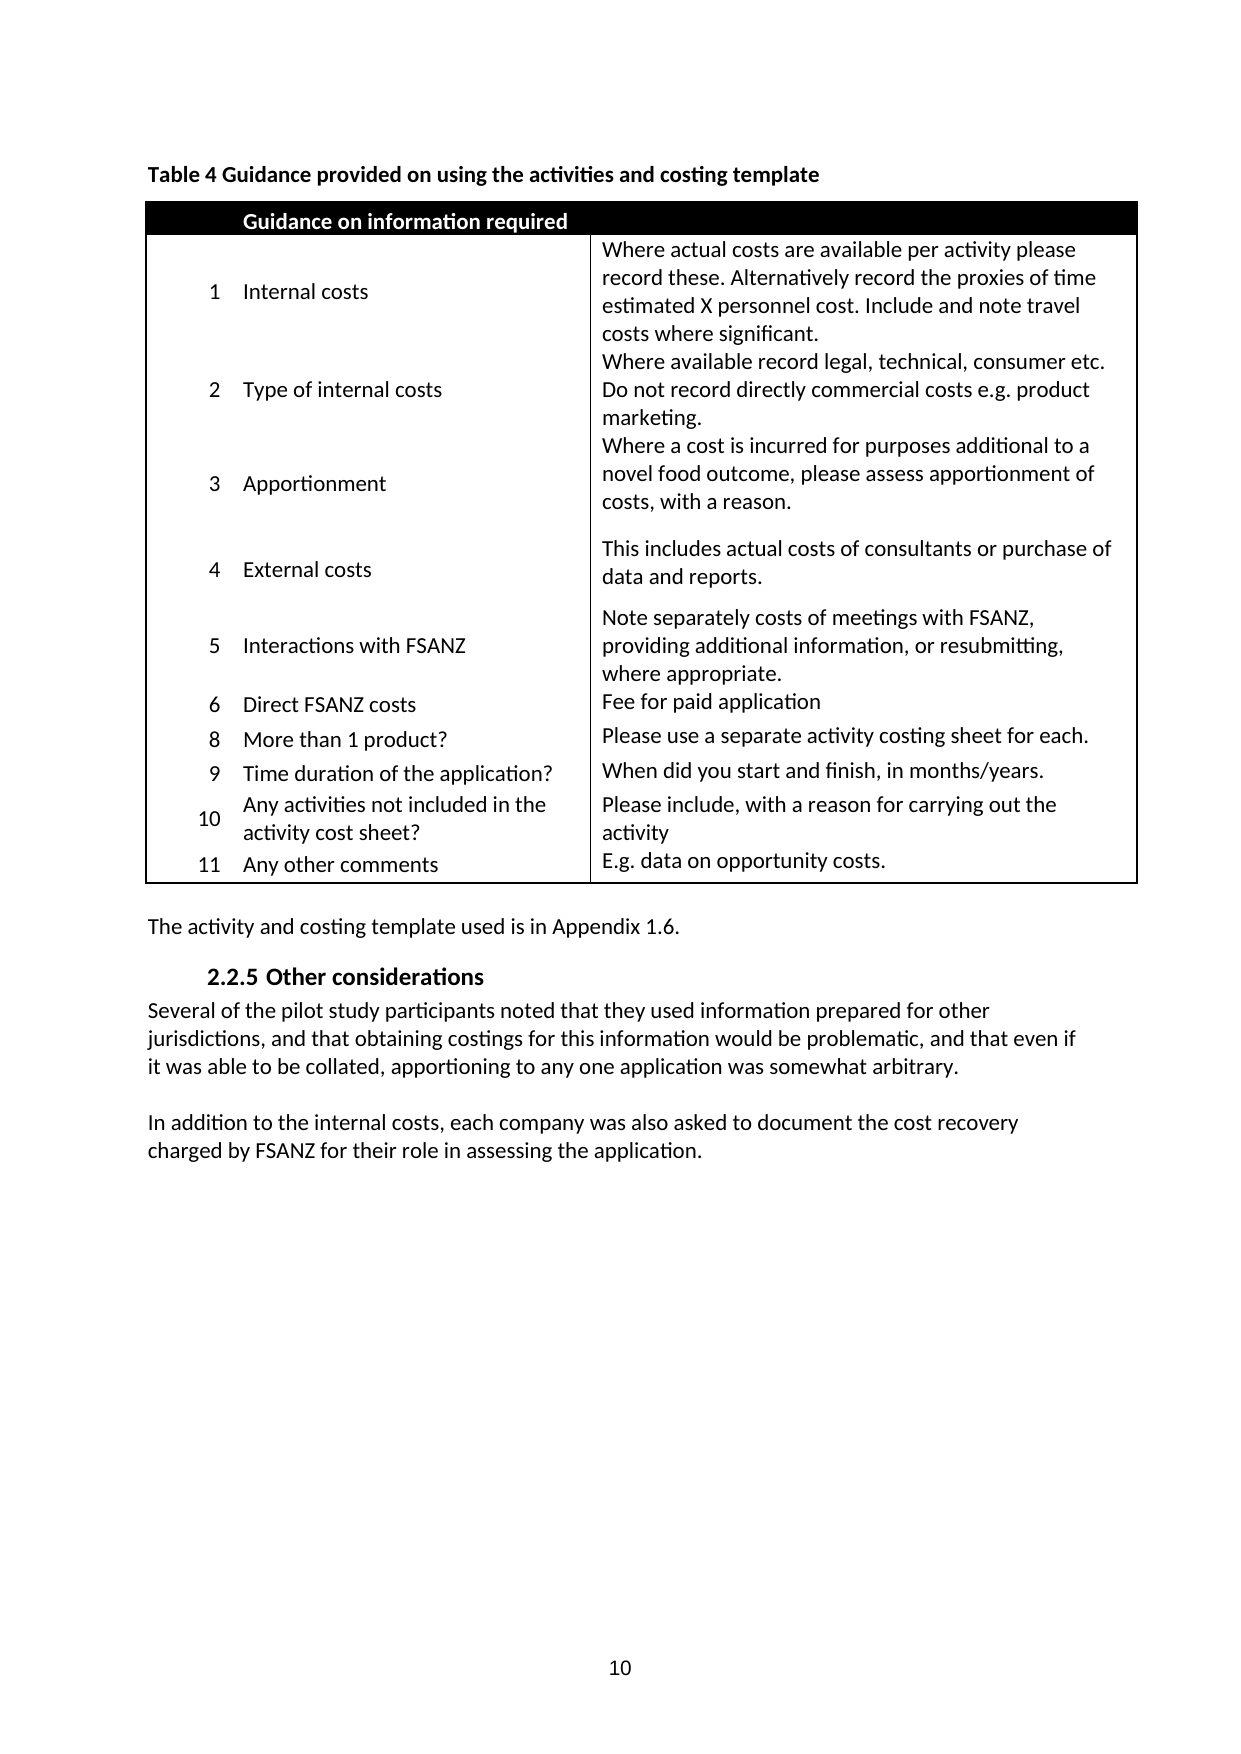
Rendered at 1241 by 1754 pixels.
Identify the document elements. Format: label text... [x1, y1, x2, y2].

table_cell Where a cost is incurred for purposes additional to a novel food outcome, please assess apportionment of costs, with a reason. [591, 431, 1136, 534]
table_cell Note separately costs of meetings with FSANZ, providing additional information, or resubmitting, where appropriate. [591, 603, 1136, 687]
table_cell Any other comments [232, 846, 590, 882]
table_cell 4 [147, 534, 232, 603]
table_cell 8 [147, 722, 232, 756]
table_cell 1 [147, 235, 232, 347]
text Several of the pilot study participants noted that they used information prepared for other jurisdictions, and that obtaining costings for this information would be problematic, and that even if it was able to be collated, apportioning to any one application was somewhat arbitrary. [148, 996, 1092, 1080]
table_cell Any activities not included in the activity cost sheet? [232, 790, 590, 846]
table_cell Where actual costs are available per activity please record these. Alternatively record the proxies of time estimated X personnel cost. Include and note travel costs where significant. [591, 235, 1136, 347]
list Other considerations [207, 961, 1092, 992]
table_cell Direct FSANZ costs [232, 687, 590, 722]
table_cell Where available record legal, technical, consumer etc. Do not record directly commercial costs e.g. product marketing. [591, 347, 1136, 431]
table_cell 5 [147, 603, 232, 687]
table_cell Time duration of the application? [232, 756, 590, 790]
table_cell This includes actual costs of consultants or purchase of data and reports. [591, 534, 1136, 603]
table_cell E.g. data on opportunity costs. [591, 846, 1136, 882]
table_cell 11 [147, 846, 232, 882]
table_cell When did you start and finish, in months/years. [591, 756, 1136, 790]
table_cell Please use a separate activity costing sheet for each. [591, 722, 1136, 756]
table_cell 3 [147, 431, 232, 534]
table_cell 9 [147, 756, 232, 790]
table_header [591, 203, 1136, 235]
text The activity and costing template used is in Appendix 1.6. [148, 912, 1092, 940]
table_cell Internal costs [232, 235, 590, 347]
table_cell Fee for paid application [591, 687, 1136, 722]
table_header Guidance on information required [232, 203, 590, 235]
table_cell 10 [147, 790, 232, 846]
table_cell External costs [232, 534, 590, 603]
table_cell 2 [147, 347, 232, 431]
table_cell Type of internal costs [232, 347, 590, 431]
table_header [147, 203, 232, 235]
table_cell Apportionment [232, 431, 590, 534]
table_cell Please include, with a reason for carrying out the activity [591, 790, 1136, 846]
text In addition to the internal costs, each company was also asked to document the cost recovery charged by FSANZ for their role in assessing the application. [148, 1108, 1092, 1164]
table_cell 6 [147, 687, 232, 722]
table_cell Interactions with FSANZ [232, 603, 590, 687]
table_cell More than 1 product? [232, 722, 590, 756]
